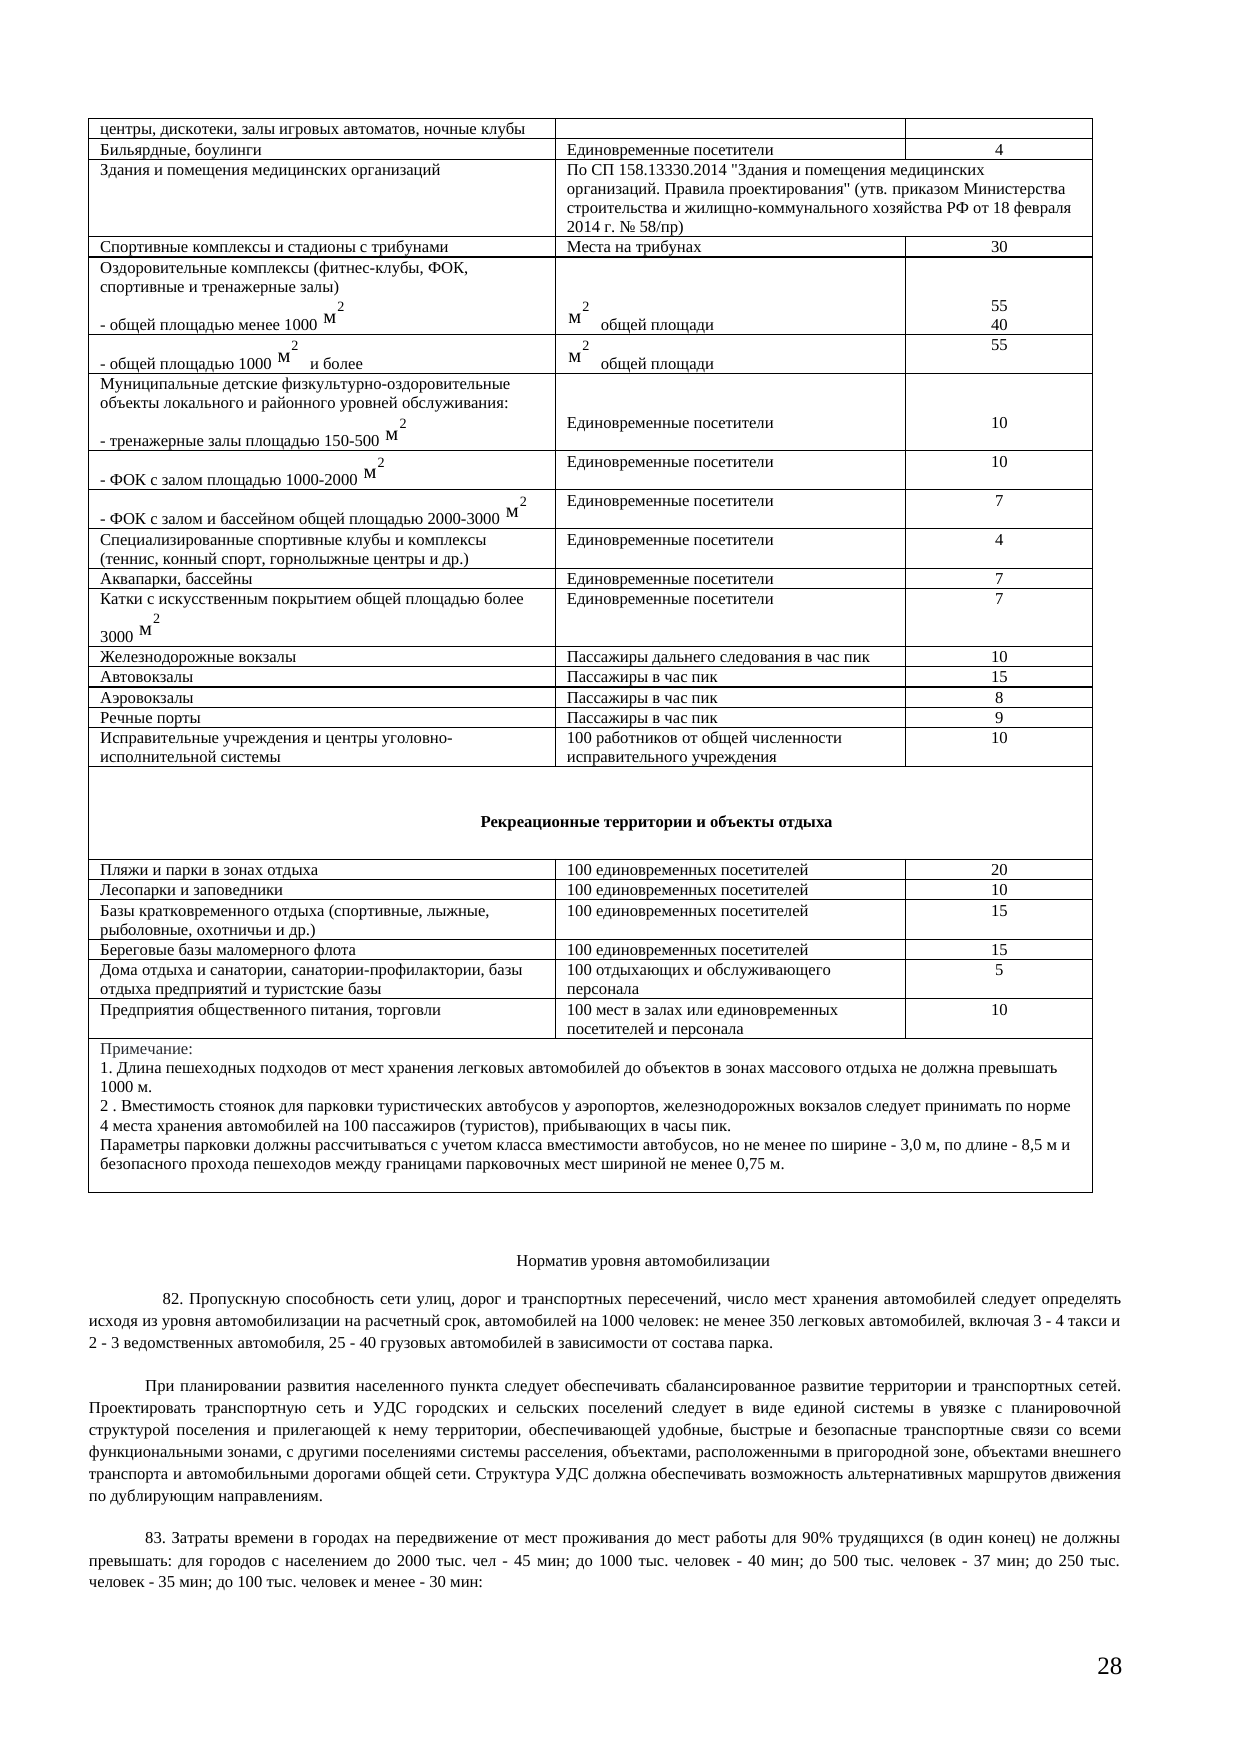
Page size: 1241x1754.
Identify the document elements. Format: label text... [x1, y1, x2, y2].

table_cell По СП 158.13330.2014 "Здания и помещения медицинских организаций. Правила проектирования" (утв. приказом Министерства строительства и жилищно-коммунального хозяйства РФ от 18 февраля 2014 г. № 58/пр) [683, 160, 1092, 236]
table_cell 10 [906, 880, 1092, 899]
table_cell 20 [906, 860, 1092, 879]
table_cell [556, 374, 905, 412]
table_cell 15 [906, 900, 1092, 939]
table_cell Базы кратковременного отдыха (спортивные, лыжные, рыболовные, охотничьи и др.) [89, 900, 555, 939]
table_cell Муниципальные детские физкультурно-оздоровительные объекты локального и районного уровней обслуживания: [89, 374, 555, 412]
table_cell 30 [906, 237, 1092, 256]
table_cell Железнодорожные вокзалы [89, 647, 555, 666]
table_cell Единовременные посетители [556, 569, 905, 588]
table_cell Дома отдыха и санатории, санатории-профилактории, базы отдыха предприятий и туристские базы [89, 960, 555, 998]
table_cell 55 40 [906, 296, 1092, 334]
table_cell Пассажиры в час пик [556, 708, 905, 727]
table_cell Бильярдные, боулинги [89, 139, 555, 158]
table_cell Береговые базы маломерного флота [89, 940, 555, 959]
table_cell Рекреационные территории и объекты отдыха [89, 767, 1092, 859]
table_cell Единовременные посетители [556, 490, 905, 528]
text 82. Пропускную способность сети улиц, дорог и транспортных пересечений, число мест хранения автомобилей следует определять исходя из уровня автомобилизации на расчетный срок, автомобилей на 1000 человек: не менее 350 легковых автомобилей, включая 3 - 4 такси и 2 - 3 ведомственных автомобиля, 25 - 40 грузовых автомобилей в зависимости от состава парка. [89, 1289, 1122, 1352]
table_cell 5 [906, 960, 1092, 998]
table_cell Пассажиры в час пик [556, 667, 905, 686]
table_cell Аэровокзалы [89, 688, 555, 707]
table_cell Единовременные посетители [556, 413, 905, 450]
table_cell Лесопарки и заповедники [89, 880, 555, 899]
table_cell - общей площадью менее 1000 [89, 296, 555, 334]
table_cell 100 работников от общей численности исправительного учреждения [556, 728, 905, 766]
table_cell Примечание: 1. Длина пешеходных подходов от мест хранения легковых автомобилей до объектов в зонах массового отдыха не должна превышать 1000 м. 2 . Вместимость стоянок для парковки туристических автобусов у аэропортов, железнодорожных вокзалов следует принимать по норме 4 места хранения автомобилей на 100 пассажиров (туристов), прибывающих в часы пик. Параметры парковки должны рассчитываться с учетом класса вместимости автобусов, но не менее по ширине - 3,0 м, по длине - 8,5 м и безопасного прохода пешеходов между границами парковочных мест шириной не менее 0,75 м. [89, 1039, 1092, 1192]
table_cell Пляжи и парки в зонах отдыха [89, 860, 555, 879]
table_cell Места на трибунах [556, 237, 905, 256]
table_cell Аквапарки, бассейны [89, 569, 555, 588]
table_cell 7 [906, 490, 1092, 528]
table_cell 10 [906, 647, 1092, 666]
table_cell общей площади [556, 296, 905, 334]
table_cell Предприятия общественного питания, торговли [89, 999, 555, 1038]
text При планировании развития населенного пункта следует обеспечивать сбалансированное развитие территории и транспортных сетей. Проектировать транспортную сеть и УДС городских и сельских поселений следует в виде единой системы в увязке с планировочной структурой поселения и прилегающей к нему территории, обеспечивающей удобные, быстрые и безопасные транспортные связи со всеми функциональными зонами, с другими поселениями системы расселения, объектами, расположенными в пригородной зоне, объектами внешнего транспорта и автомобильными дорогами общей сети. Структура УДС должна обеспечивать возможность альтернативных маршрутов движения по дублирующим направлениям. [89, 1376, 1122, 1505]
table_cell 10 [906, 413, 1092, 450]
table_cell 10 [906, 999, 1092, 1038]
table_cell Единовременные посетители [556, 589, 905, 646]
table_cell 10 [906, 728, 1092, 766]
table_cell 100 отдыхающих и обслуживающего персонала [556, 960, 905, 998]
table_cell 100 мест в залах или единовременных посетителей и персонала [556, 999, 905, 1038]
table_cell 8 [906, 688, 1092, 707]
table_cell 4 [906, 139, 1092, 158]
table_cell - ФОК с залом и бассейном общей площадью 2000-3000 [89, 490, 555, 528]
table_cell 4 [906, 529, 1092, 568]
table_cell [556, 119, 905, 138]
table_cell [906, 374, 1092, 412]
text Норматив уровня автомобилизации [89, 1251, 1122, 1270]
table_cell 55 [906, 335, 1092, 373]
table_cell 10 [906, 451, 1092, 489]
table_cell 100 единовременных посетителей [556, 860, 905, 879]
table_cell общей площади [556, 335, 905, 373]
table_cell Специализированные спортивные клубы и комплексы (теннис, конный спорт, горнолыжные центры и др.) [89, 529, 555, 568]
table_cell Катки с искусственным покрытием общей площадью более 3000 [89, 589, 555, 646]
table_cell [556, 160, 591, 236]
table_cell 100 единовременных посетителей [556, 940, 905, 959]
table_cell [556, 139, 905, 158]
table_cell - ФОК с залом площадью 1000-2000 [89, 451, 555, 489]
table_cell Спортивные комплексы и стадионы с трибунами [89, 237, 555, 256]
table_cell Единовременные посетители [556, 451, 905, 489]
table_cell Единовременные посетители [556, 529, 905, 568]
table_cell 7 [906, 589, 1092, 646]
table_cell [556, 258, 905, 296]
table_cell 7 [906, 119, 1092, 138]
table_cell 9 [906, 708, 1092, 727]
table_cell 15 [906, 940, 1092, 959]
table_cell Речные порты [89, 708, 555, 727]
table_cell Автовокзалы [89, 667, 555, 686]
table_cell - тренажерные залы площадью 150-500 [89, 413, 555, 450]
table_cell Пассажиры в час пик [556, 688, 905, 707]
table_cell 100 единовременных посетителей [556, 880, 905, 899]
text 83. Затраты времени в городах на передвижение от мест проживания до мест работы для 90% трудящихся (в один конец) не должны превышать: для городов с населением до 2000 тыс. чел - 45 мин; до 1000 тыс. человек - 40 мин; до 500 тыс. человек - 37 мин; до 250 тыс. человек - 35 мин; до 100 тыс. человек и менее - 30 мин: [89, 1528, 1122, 1591]
table_cell 7 [906, 569, 1092, 588]
table_cell 15 [906, 667, 1092, 686]
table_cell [89, 119, 555, 138]
table_cell - общей площадью 1000 и более [89, 335, 555, 373]
table_cell 100 единовременных посетителей [556, 900, 905, 939]
table_cell Исправительные учреждения и центры уголовно-исполнительной системы [89, 728, 555, 766]
table_cell [906, 258, 1092, 296]
table_cell Пассажиры дальнего следования в час пик [556, 647, 905, 666]
table_cell Здания и помещения медицинских организаций [89, 160, 555, 236]
table_cell Оздоровительные комплексы (фитнес-клубы, ФОК, спортивные и тренажерные залы) [89, 258, 555, 296]
